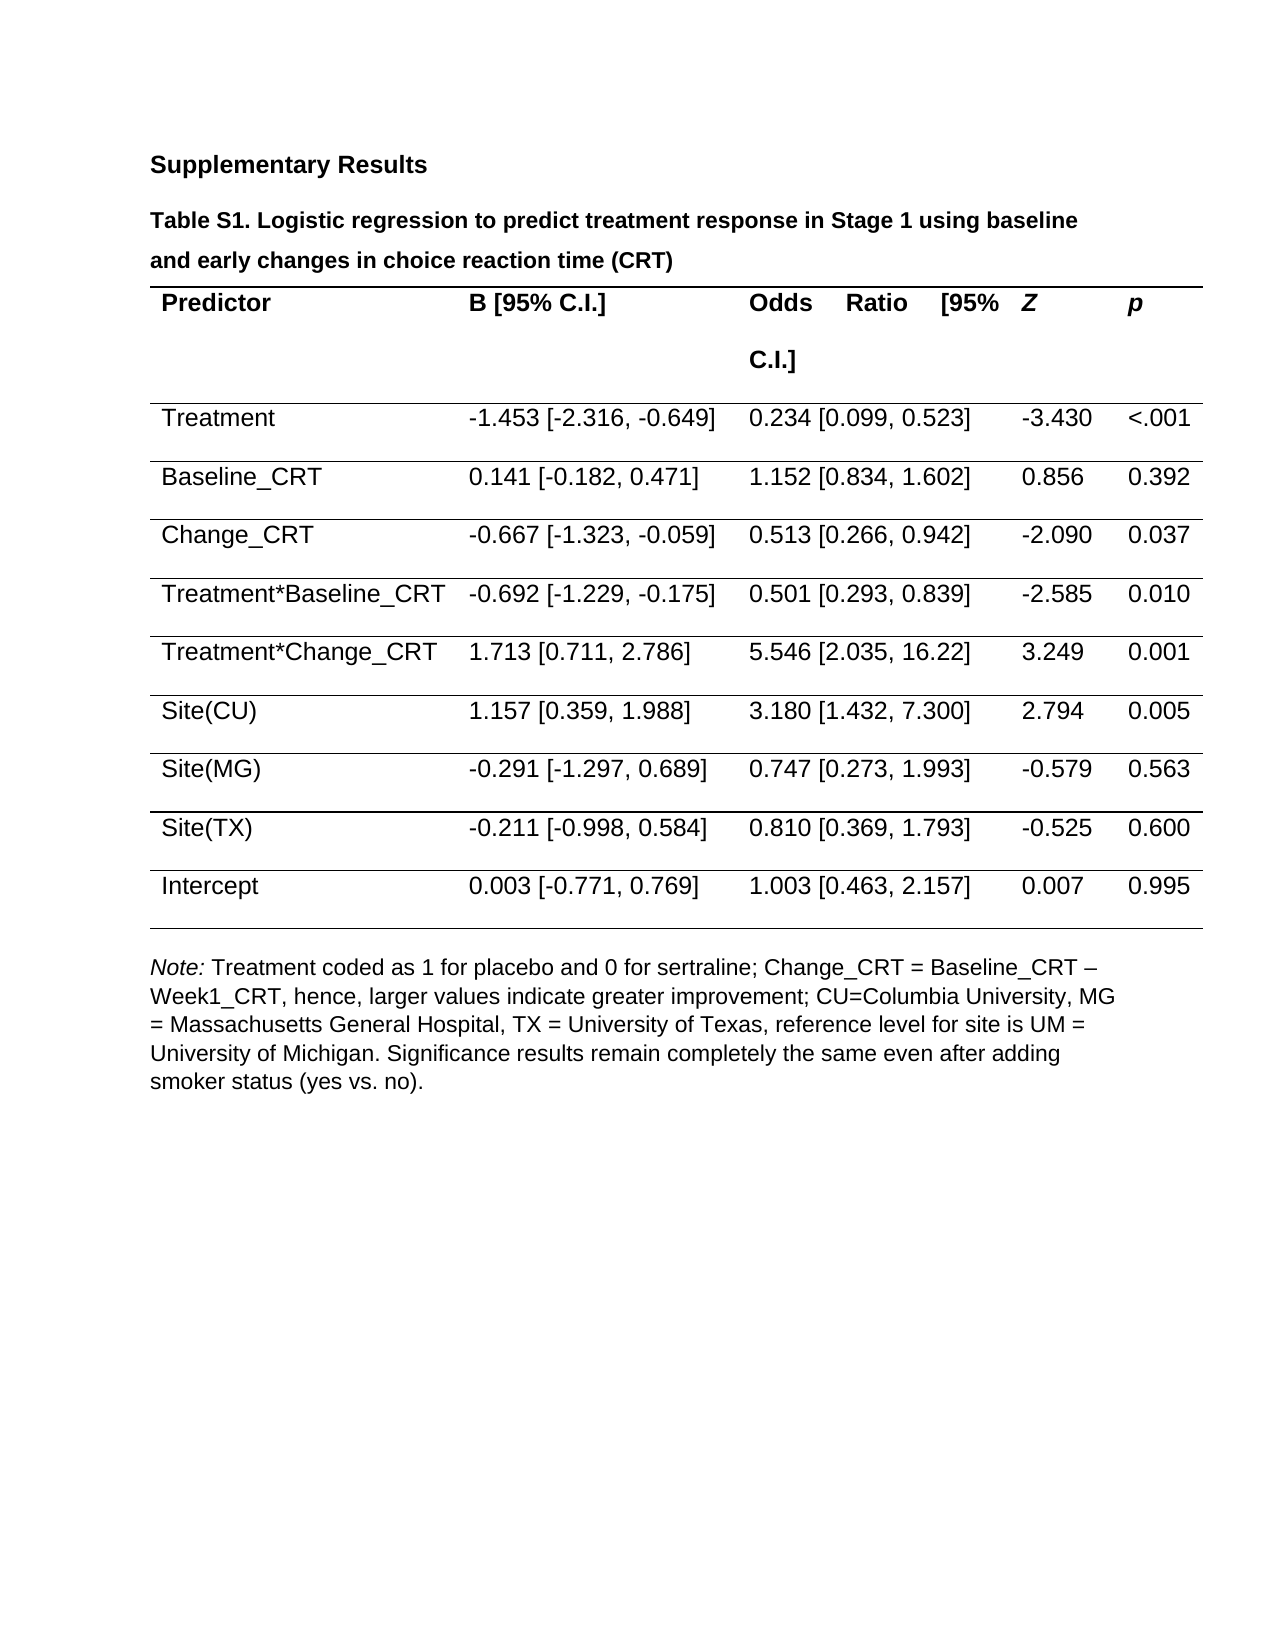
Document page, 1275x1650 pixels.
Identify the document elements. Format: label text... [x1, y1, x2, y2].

table_cell Site(MG) [150, 754, 457, 811]
table_header Z [1010, 288, 1117, 402]
table_cell 0.856 [1010, 462, 1117, 519]
table_cell 0.141 [-0.182, 0.471] [458, 462, 738, 519]
table_cell -0.667 [-1.323, -0.059] [458, 520, 738, 578]
table_cell 0.600 [1117, 813, 1202, 870]
table_cell -2.090 [1010, 520, 1117, 578]
table_cell Baseline_CRT [150, 462, 457, 519]
table_header Odds Ratio [95% C.I.] [738, 288, 1010, 402]
table_cell 3.180 [1.432, 7.300] [738, 696, 1010, 753]
table_cell 2.794 [1010, 696, 1117, 753]
table_cell 0.001 [1117, 637, 1202, 694]
table_cell Intercept [150, 871, 457, 928]
table_header p [1117, 288, 1202, 402]
text Table S1. Logistic regression to predict treatment response in Stage 1 using baseline and early changes in choice reaction time (CRT) [150, 207, 1125, 273]
table_cell 5.546 [2.035, 16.22] [738, 637, 1010, 694]
table_cell 0.513 [0.266, 0.942] [738, 520, 1010, 578]
table_cell Treatment [150, 404, 457, 461]
table_cell 0.234 [0.099, 0.523] [738, 404, 1010, 461]
table_cell 0.563 [1117, 754, 1202, 811]
table_cell -0.579 [1010, 754, 1117, 811]
table_cell -2.585 [1010, 579, 1117, 636]
table_cell 0.007 [1010, 871, 1117, 928]
table_cell Treatment*Change_CRT [150, 637, 457, 694]
table_cell 0.005 [1117, 696, 1202, 753]
table_header B [95% C.I.] [458, 288, 738, 402]
table_cell 1.157 [0.359, 1.988] [458, 696, 738, 753]
table_cell Site(CU) [150, 696, 457, 753]
table_cell 0.995 [1117, 871, 1202, 928]
table_cell -0.291 [-1.297, 0.689] [458, 754, 738, 811]
table_cell 0.003 [-0.771, 0.769] [458, 871, 738, 928]
table_header Predictor [150, 288, 457, 402]
table_cell -1.453 [-2.316, -0.649] [458, 404, 738, 461]
table_cell Change_CRT [150, 520, 457, 578]
table_cell Treatment*Baseline_CRT [150, 579, 457, 636]
table_cell 1.152 [0.834, 1.602] [738, 462, 1010, 519]
table_cell <.001 [1117, 404, 1202, 461]
table_cell 0.392 [1117, 462, 1202, 519]
table_cell -0.692 [-1.229, -0.175] [458, 579, 738, 636]
table_cell -0.525 [1010, 813, 1117, 870]
table_cell 0.010 [1117, 579, 1202, 636]
table_cell 1.713 [0.711, 2.786] [458, 637, 738, 694]
table_cell 0.037 [1117, 520, 1202, 578]
text Note: Treatment coded as 1 for placebo and 0 for sertraline; Change_CRT = Baseline_CRT – Week1_CRT, hence, larger values indicate greater improvement; CU=Columbia University, MG = Massachusetts General Hospital, TX = University of Texas, reference level for site is UM = University of Michigan. Significance results remain completely the same even after adding smoker status (yes vs. no). [150, 954, 1125, 1094]
table_cell -0.211 [-0.998, 0.584] [458, 813, 738, 870]
text Supplementary Results [150, 150, 1125, 179]
table_cell 1.003 [0.463, 2.157] [738, 871, 1010, 928]
table_cell -3.430 [1010, 404, 1117, 461]
table_cell 0.501 [0.293, 0.839] [738, 579, 1010, 636]
table_cell 3.249 [1010, 637, 1117, 694]
table_cell Site(TX) [150, 813, 457, 870]
table_cell 0.747 [0.273, 1.993] [738, 754, 1010, 811]
table_cell 0.810 [0.369, 1.793] [738, 813, 1010, 870]
